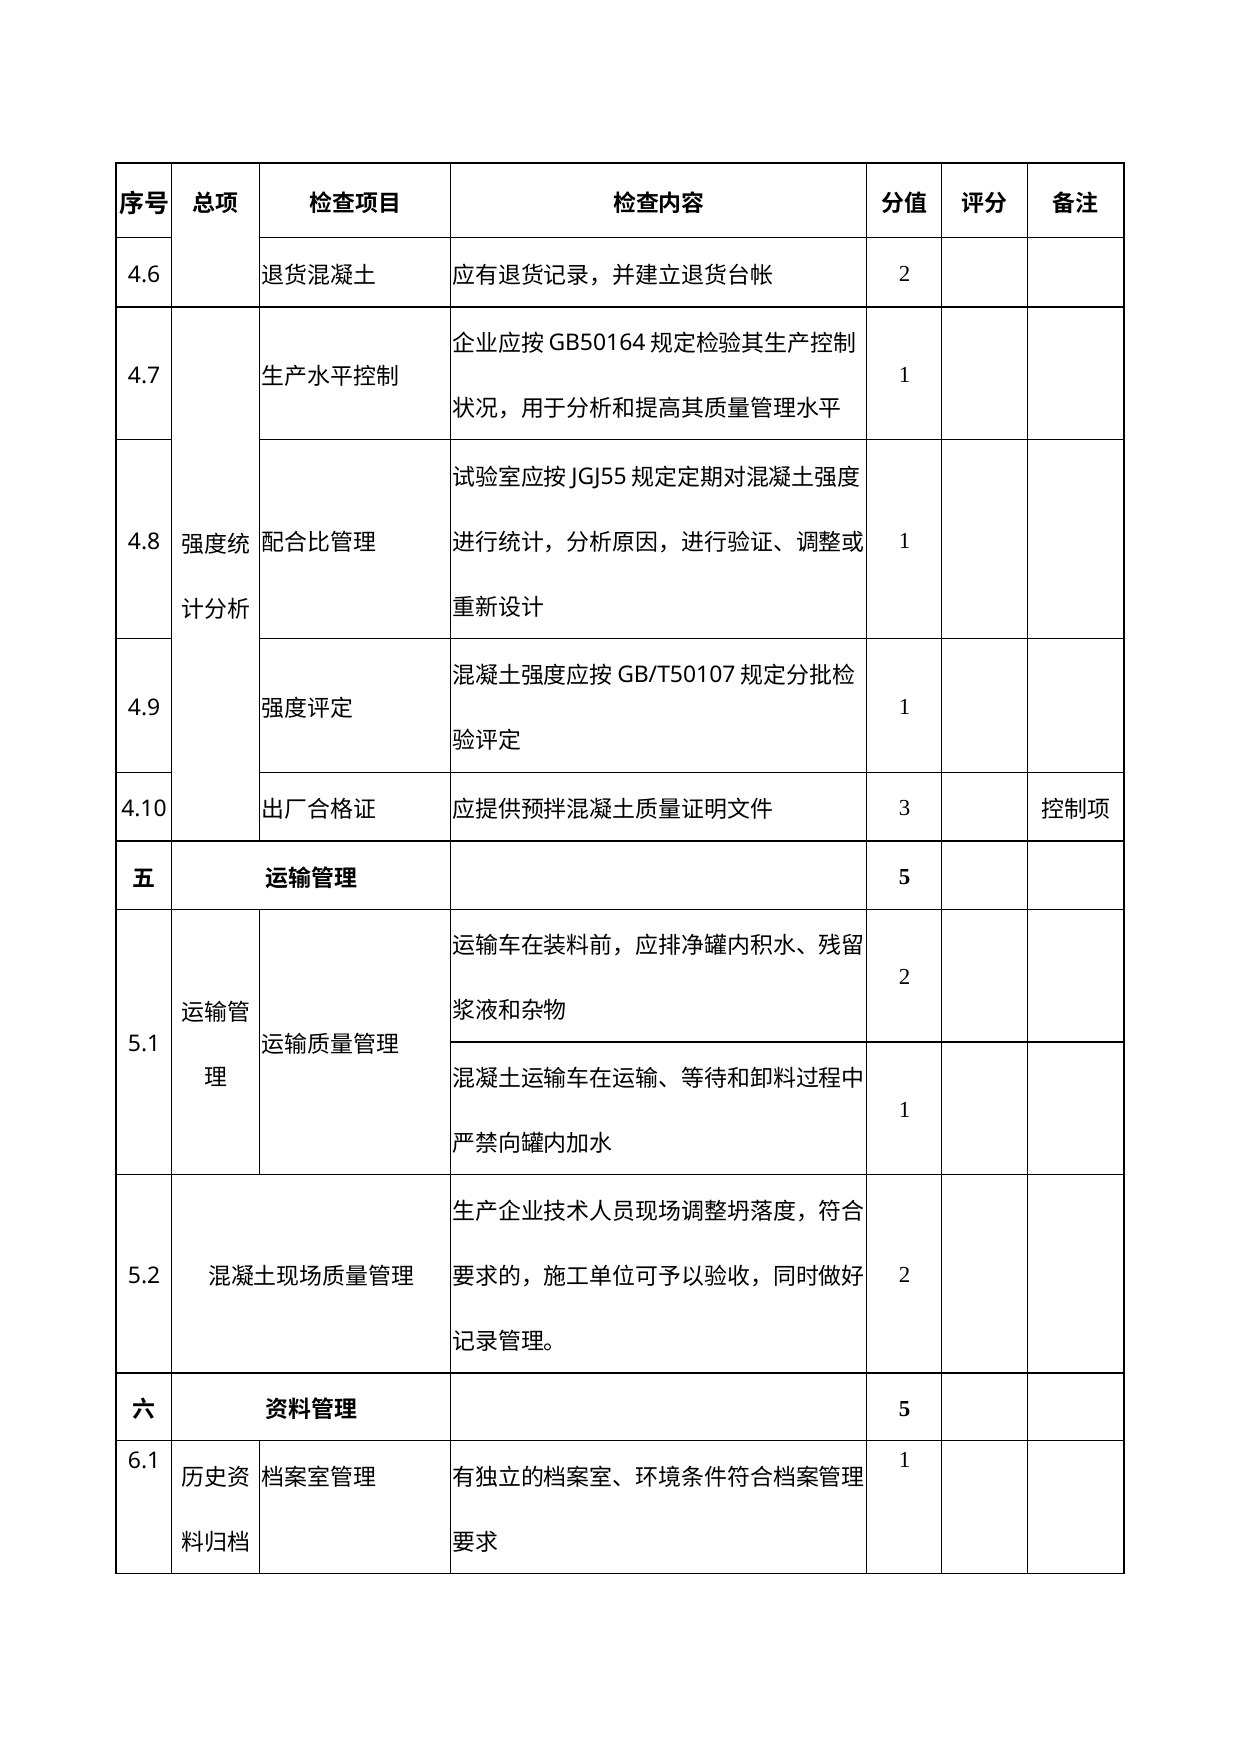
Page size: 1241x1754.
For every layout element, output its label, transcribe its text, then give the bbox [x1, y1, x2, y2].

table_cell 5 [867, 842, 941, 909]
table_cell 五 [117, 842, 171, 909]
table_cell [1028, 910, 1123, 1041]
table_cell 退货混凝土 [260, 238, 450, 306]
table_cell 有独立的档案室、环境条件符合档案管理要求 [451, 1441, 866, 1573]
table_cell 5 [867, 1374, 941, 1440]
table_cell [1028, 1175, 1123, 1372]
table_cell [1028, 842, 1123, 909]
table_cell 企业应按GB50164规定检验其生产控制状况，用于分析和提高其质量管理水平 [451, 308, 866, 439]
table_cell 配合比管理 [260, 440, 450, 638]
table_cell 4.8 [117, 440, 171, 638]
table_cell 混凝土现场质量管理 [172, 1175, 450, 1372]
table_cell [942, 1175, 1027, 1372]
table_cell [942, 639, 1027, 772]
table_cell 运输管理 [172, 910, 259, 1174]
table_cell 1 [867, 440, 941, 638]
table_cell [451, 842, 866, 909]
table_header 评分 [942, 164, 1027, 237]
table_cell 4.6 [117, 238, 171, 306]
table_header 序号 [117, 164, 171, 237]
table_cell 应提供预拌混凝土质量证明文件 [451, 773, 866, 840]
table_cell 4.10 [117, 773, 171, 840]
table_cell 出厂合格证 [260, 773, 450, 840]
table_cell 运输管理 [172, 842, 450, 909]
table_header 分值 [867, 164, 941, 237]
table_cell [942, 238, 1027, 306]
table_cell [942, 308, 1027, 439]
table_cell 3 [867, 773, 941, 840]
table_cell 4.7 [117, 308, 171, 439]
table_cell 混凝土运输车在运输、等待和卸料过程中严禁向罐内加水 [451, 1043, 866, 1174]
table_cell 六 [117, 1374, 171, 1440]
table_cell 资料管理 [172, 1374, 450, 1440]
table_cell [1028, 1441, 1123, 1573]
table_cell [1028, 308, 1123, 439]
table_cell 6.1 [117, 1441, 171, 1573]
table_cell [942, 773, 1027, 840]
table_cell 档案室管理 [260, 1441, 450, 1573]
table_cell 强度评定 [260, 639, 450, 772]
table_cell 1 [867, 1043, 941, 1174]
table_cell 5.1 [117, 910, 171, 1174]
table_cell [1028, 238, 1123, 306]
table_cell 运输车在装料前，应排净罐内积水、残留浆液和杂物 [451, 910, 866, 1041]
table_cell 应有退货记录，并建立退货台帐 [451, 238, 866, 306]
table_cell 生产企业技术人员现场调整坍落度，符合要求的，施工单位可予以验收，同时做好记录管理。 [451, 1175, 866, 1372]
table_cell [451, 1374, 866, 1440]
table_cell 2 [867, 238, 941, 306]
table_cell 2 [867, 1175, 941, 1372]
table_cell 5.2 [117, 1175, 171, 1372]
table_cell 控制项 [1028, 773, 1123, 840]
table_header 备注 [1028, 164, 1123, 237]
table_cell 2 [867, 910, 941, 1041]
table_cell [942, 1441, 1027, 1573]
table_cell [1028, 440, 1123, 638]
table_cell [1028, 1043, 1123, 1174]
table_cell 强度统计分析 [172, 308, 259, 840]
table_cell [942, 842, 1027, 909]
table_cell [1028, 1374, 1123, 1440]
table_cell 1 [867, 308, 941, 439]
table_header 检查项目 [260, 164, 450, 237]
table_cell [942, 910, 1027, 1041]
table_header 总项 [172, 164, 259, 237]
table_cell [942, 1043, 1027, 1174]
table_cell [942, 440, 1027, 638]
table_cell 混凝土强度应按GB/T50107规定分批检验评定 [451, 639, 866, 772]
table_cell 4.9 [117, 639, 171, 772]
table_cell 历史资料归档情况 [172, 1441, 259, 1573]
table_cell 生产水平控制 [260, 308, 450, 439]
table_cell 运输质量管理 [260, 910, 450, 1174]
table_cell 1 [867, 639, 941, 772]
table_header 检查内容 [451, 164, 866, 237]
table_cell 1 [867, 1441, 941, 1573]
table_cell [942, 1374, 1027, 1440]
table_cell 试验室应按JGJ55规定定期对混凝土强度进行统计，分析原因，进行验证、调整或重新设计 [451, 440, 866, 638]
table_cell [1028, 639, 1123, 772]
